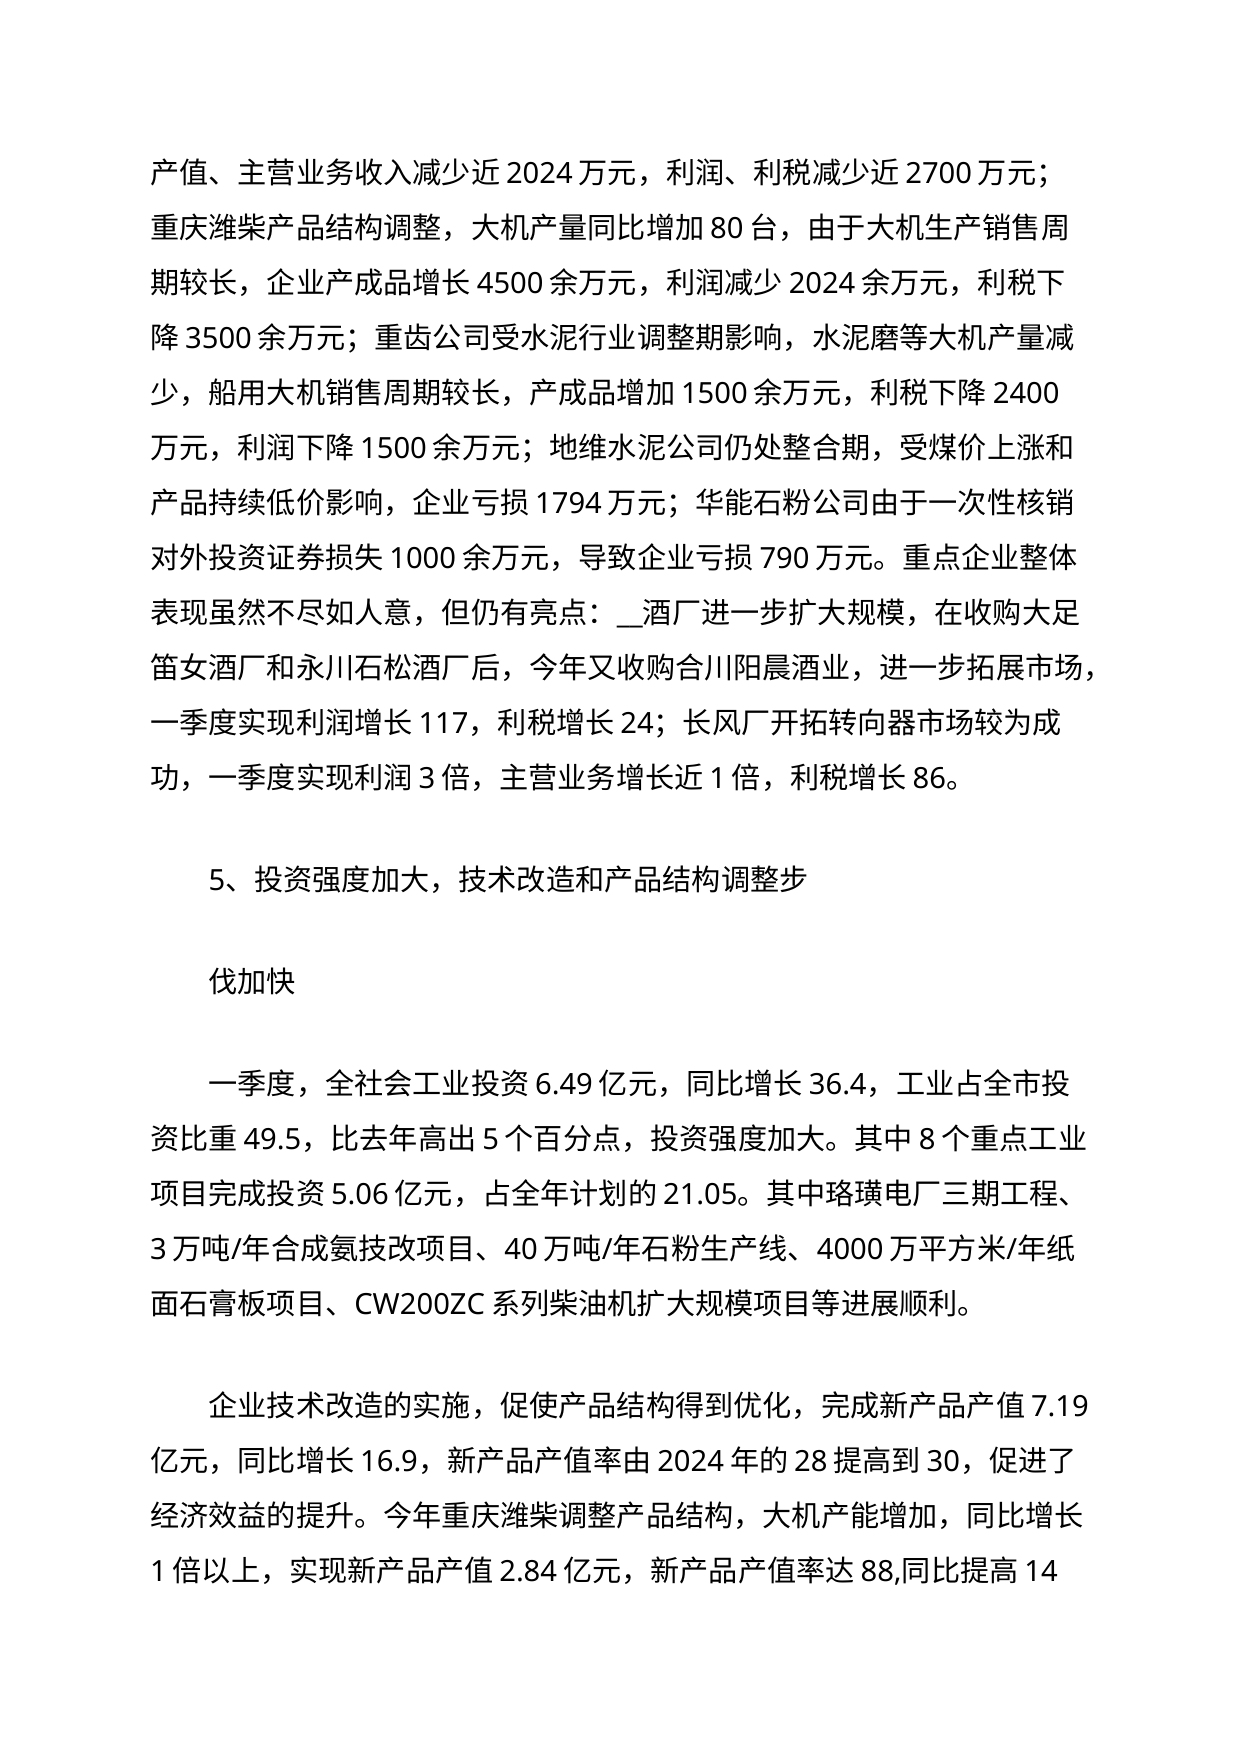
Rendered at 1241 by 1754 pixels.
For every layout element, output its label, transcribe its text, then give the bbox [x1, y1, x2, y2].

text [150, 150, 1090, 797]
text 一季度，全社会工业投资6.49亿元，同比增长36.4，工业占全市投资比重49.5，比去年高出5个百分点，投资强度加大。其中8个重点工业项目完成投资5.06亿元，占全年计划的21.05。其中珞璜电厂三期工程、3万吨/年合成氨技改项目、40万吨/年石粉生产线、4000万平方米/年纸面石膏板项目、CW200ZC系列柴油机扩大规模项目等进展顺利。 [150, 1061, 1090, 1323]
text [150, 1383, 1090, 1590]
text 伐加快 [150, 959, 1090, 1001]
text 5、投资强度加大，技术改造和产品结构调整步 [150, 857, 1090, 899]
